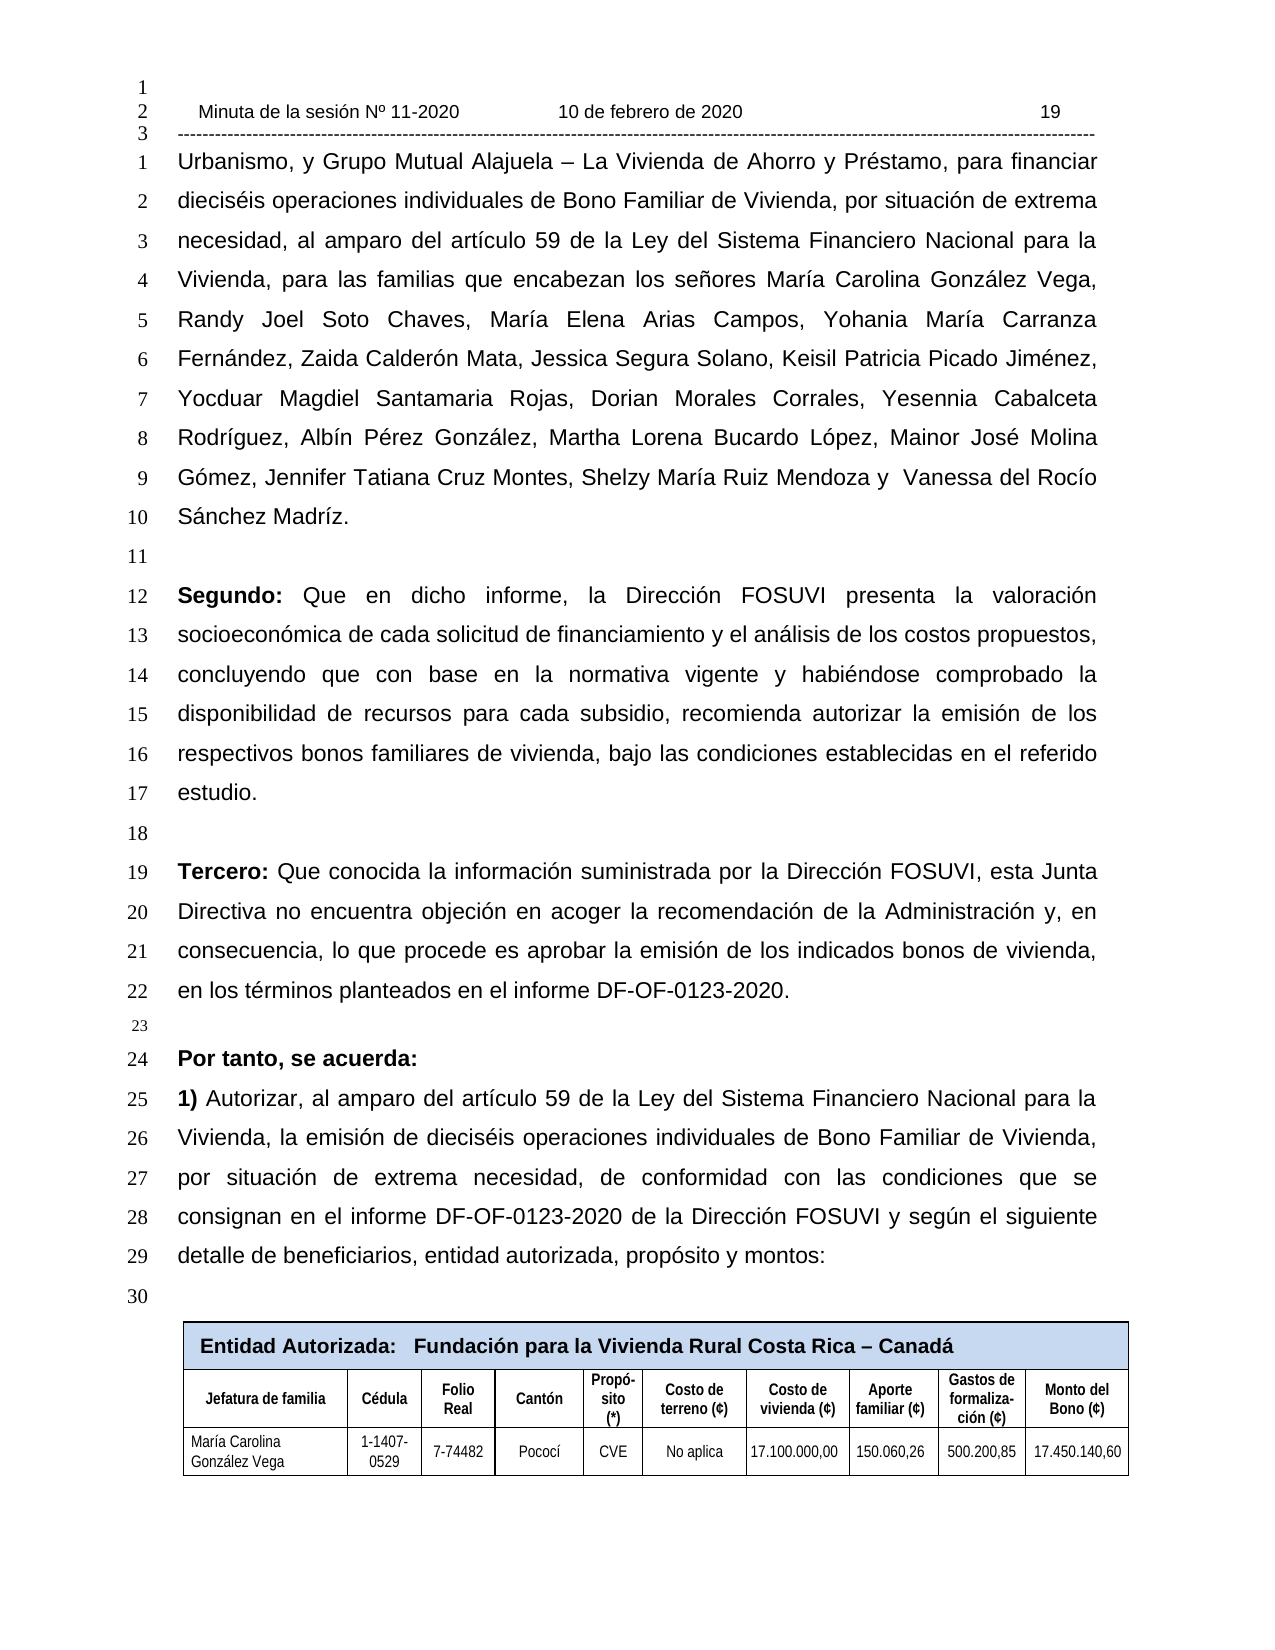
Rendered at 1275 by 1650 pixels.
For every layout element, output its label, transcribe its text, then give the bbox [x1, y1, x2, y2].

table_cell María Carolina González Vega [184, 1428, 347, 1474]
table_cell 17.100.000,00 [747, 1428, 849, 1474]
table_cell Gastos de formaliza-ción (¢) [939, 1370, 1025, 1427]
table_cell 17.450.140,60 [1026, 1428, 1128, 1474]
text Segundo: Que en dicho informe, la Dirección FOSUVI presenta la valoración socioeconómica de cada solicitud de financiamiento y el análisis de los costos propuestos, concluyendo que con base en la normativa vigente y habiéndose comprobado la disponibilidad de recursos para cada subsidio, recomienda autorizar la emisión de los respectivos bonos familiares de vivienda, bajo las condiciones establecidas en el referido estudio. [177, 582, 1098, 806]
table_cell 1-1407-0529 [348, 1428, 421, 1474]
table_cell Aporte familiar (¢) [850, 1370, 938, 1427]
table_cell Cédula [348, 1370, 421, 1427]
table_cell 500.200,85 [939, 1428, 1025, 1474]
text Por tanto, se acuerda: [177, 1045, 1098, 1071]
text Tercero: Que conocida la información suministrada por la Dirección FOSUVI, esta Junta Directiva no encuentra objeción en acoger la recomendación de la Administración y, en consecuencia, lo que procede es aprobar la emisión de los indicados bonos de vivienda, en los términos planteados en el informe DF-OF-0123-2020. [177, 858, 1098, 1003]
table_cell CVE [584, 1428, 642, 1474]
text 1) Autorizar, al amparo del artículo 59 de la Ley del Sistema Financiero Nacional para la Vivienda, la emisión de dieciséis operaciones individuales de Bono Familiar de Vivienda, por situación de extrema necesidad, de conformidad con las condiciones que se consignan en el informe DF-OF-0123-2020 de la Dirección FOSUVI y según el siguiente detalle de beneficiarios, entidad autorizada, propósito y montos: [177, 1084, 1098, 1269]
table_cell Pococí [496, 1428, 583, 1474]
table_header Entidad Autorizada: Fundación para la Vivienda Rural Costa Rica – Canadá [184, 1323, 1128, 1369]
table_cell Propó-sito (*) [584, 1370, 642, 1427]
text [177, 148, 1098, 529]
table_cell Cantón [496, 1370, 583, 1427]
table_cell Costo de terreno (¢) [643, 1370, 746, 1427]
table_cell 7-74482 [422, 1428, 494, 1474]
table_cell Monto del Bono (¢) [1026, 1370, 1128, 1427]
table_cell Jefatura de familia [184, 1370, 347, 1427]
table_cell No aplica [643, 1428, 746, 1474]
table_cell Costo de vivienda (¢) [747, 1370, 849, 1427]
table_cell Folio Real [422, 1370, 494, 1427]
table_cell 150.060,26 [850, 1428, 938, 1474]
